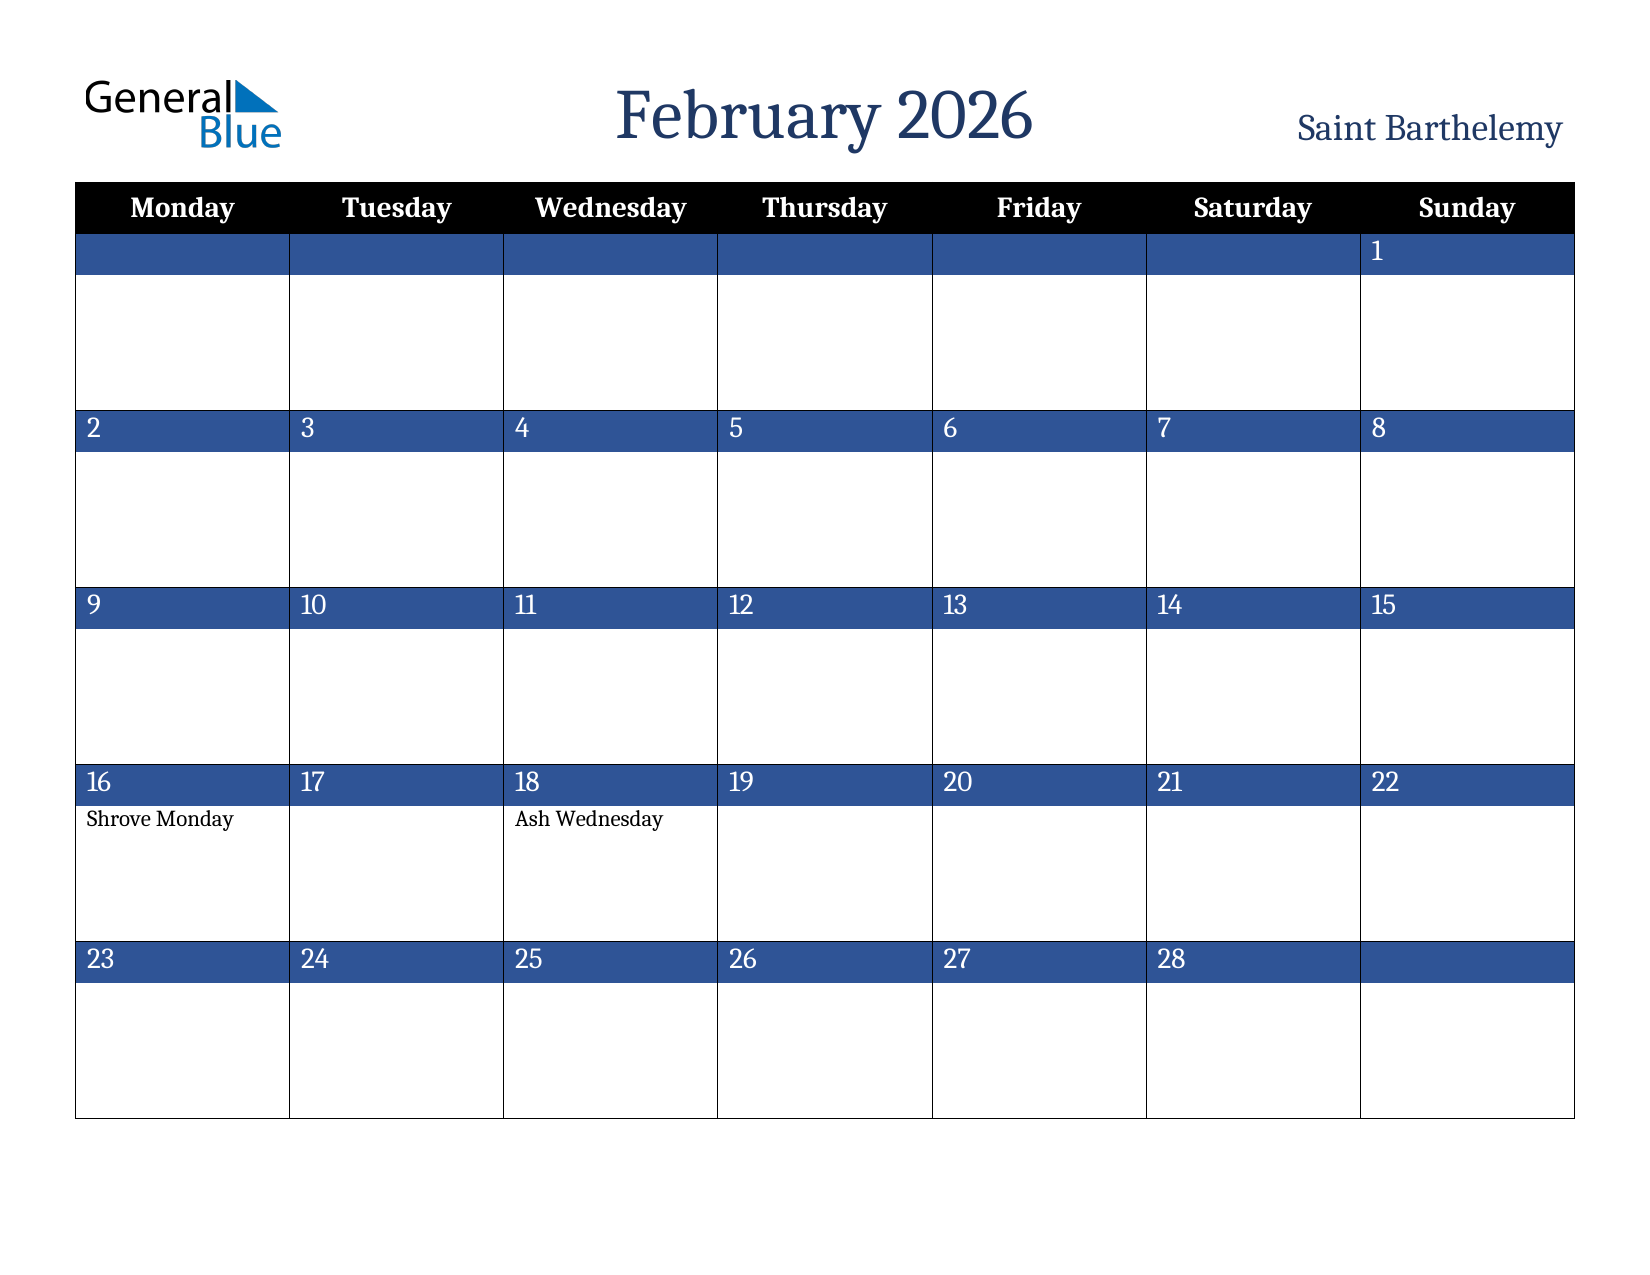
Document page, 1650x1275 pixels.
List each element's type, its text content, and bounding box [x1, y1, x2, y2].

table_cell Wednesday [504, 183, 717, 233]
table_cell [504, 983, 717, 1118]
table_cell [504, 275, 717, 410]
table_cell 12 [718, 588, 932, 629]
table_cell [933, 983, 1146, 1118]
table_cell [933, 234, 1146, 275]
table_cell [718, 806, 932, 941]
table_cell [933, 275, 1146, 410]
table_header February 2026 [504, 75, 1146, 182]
table_cell [718, 452, 932, 587]
table_cell 9 [76, 588, 289, 629]
table_cell [1361, 942, 1574, 983]
table_cell [1147, 806, 1360, 941]
table_cell [1147, 452, 1360, 587]
table_cell [290, 452, 503, 587]
table_cell 26 [718, 942, 932, 983]
table_cell 27 [933, 942, 1146, 983]
table_cell 22 [1361, 765, 1574, 806]
table_cell [1361, 629, 1574, 764]
table_cell [1147, 983, 1360, 1118]
table_cell Sunday [1361, 183, 1574, 233]
table_cell [504, 234, 717, 275]
table_cell [76, 983, 289, 1118]
table_cell [290, 983, 503, 1118]
table_cell Shrove Monday [76, 806, 289, 941]
table_cell 2 [76, 411, 289, 452]
table_cell [290, 629, 503, 764]
table_cell Monday [76, 183, 289, 233]
table_cell [76, 452, 289, 587]
table_cell [718, 234, 932, 275]
table_cell [1147, 629, 1360, 764]
table_cell [290, 234, 503, 275]
table_cell [718, 275, 932, 410]
table_cell 16 [76, 765, 289, 806]
table_cell [1361, 275, 1574, 410]
table_cell [718, 983, 932, 1118]
table_cell [290, 806, 503, 941]
picture [86, 80, 281, 148]
table_cell 28 [1147, 942, 1360, 983]
table_cell 8 [1361, 411, 1574, 452]
table_cell [1147, 275, 1360, 410]
table_cell 24 [290, 942, 503, 983]
table_cell 25 [504, 942, 717, 983]
table_cell 5 [718, 411, 932, 452]
table_cell 11 [504, 588, 717, 629]
table_cell [1147, 234, 1360, 275]
table_header Saint Barthelemy [1146, 75, 1574, 182]
table_cell [933, 452, 1146, 587]
table_cell Thursday [718, 183, 932, 233]
table_cell [933, 629, 1146, 764]
table_cell [718, 629, 932, 764]
table_cell [76, 629, 289, 764]
table_cell Ash Wednesday [504, 806, 717, 941]
table_cell 14 [1147, 588, 1360, 629]
table_cell 7 [1147, 411, 1360, 452]
table_cell [76, 234, 289, 275]
table_cell 10 [290, 588, 503, 629]
table_cell [933, 806, 1146, 941]
table_cell Tuesday [290, 183, 503, 233]
table_cell [504, 452, 717, 587]
table_cell 15 [1361, 588, 1574, 629]
table_cell 19 [718, 765, 932, 806]
table_cell 23 [76, 942, 289, 983]
table_cell 4 [504, 411, 717, 452]
table_cell [504, 629, 717, 764]
table_cell 17 [290, 765, 503, 806]
table_cell [1361, 806, 1574, 941]
table_cell Friday [933, 183, 1146, 233]
table_cell [76, 275, 289, 410]
table_cell [290, 275, 503, 410]
table_cell 1 [1361, 234, 1574, 275]
table_cell Saturday [1147, 183, 1360, 233]
table_cell 18 [504, 765, 717, 806]
table_header [76, 75, 503, 182]
table_cell 3 [290, 411, 503, 452]
table_cell 6 [933, 411, 1146, 452]
table_cell [1361, 983, 1574, 1118]
table_cell 20 [933, 765, 1146, 806]
table_cell 21 [1147, 765, 1360, 806]
table_cell 13 [933, 588, 1146, 629]
table_cell [1361, 452, 1574, 587]
